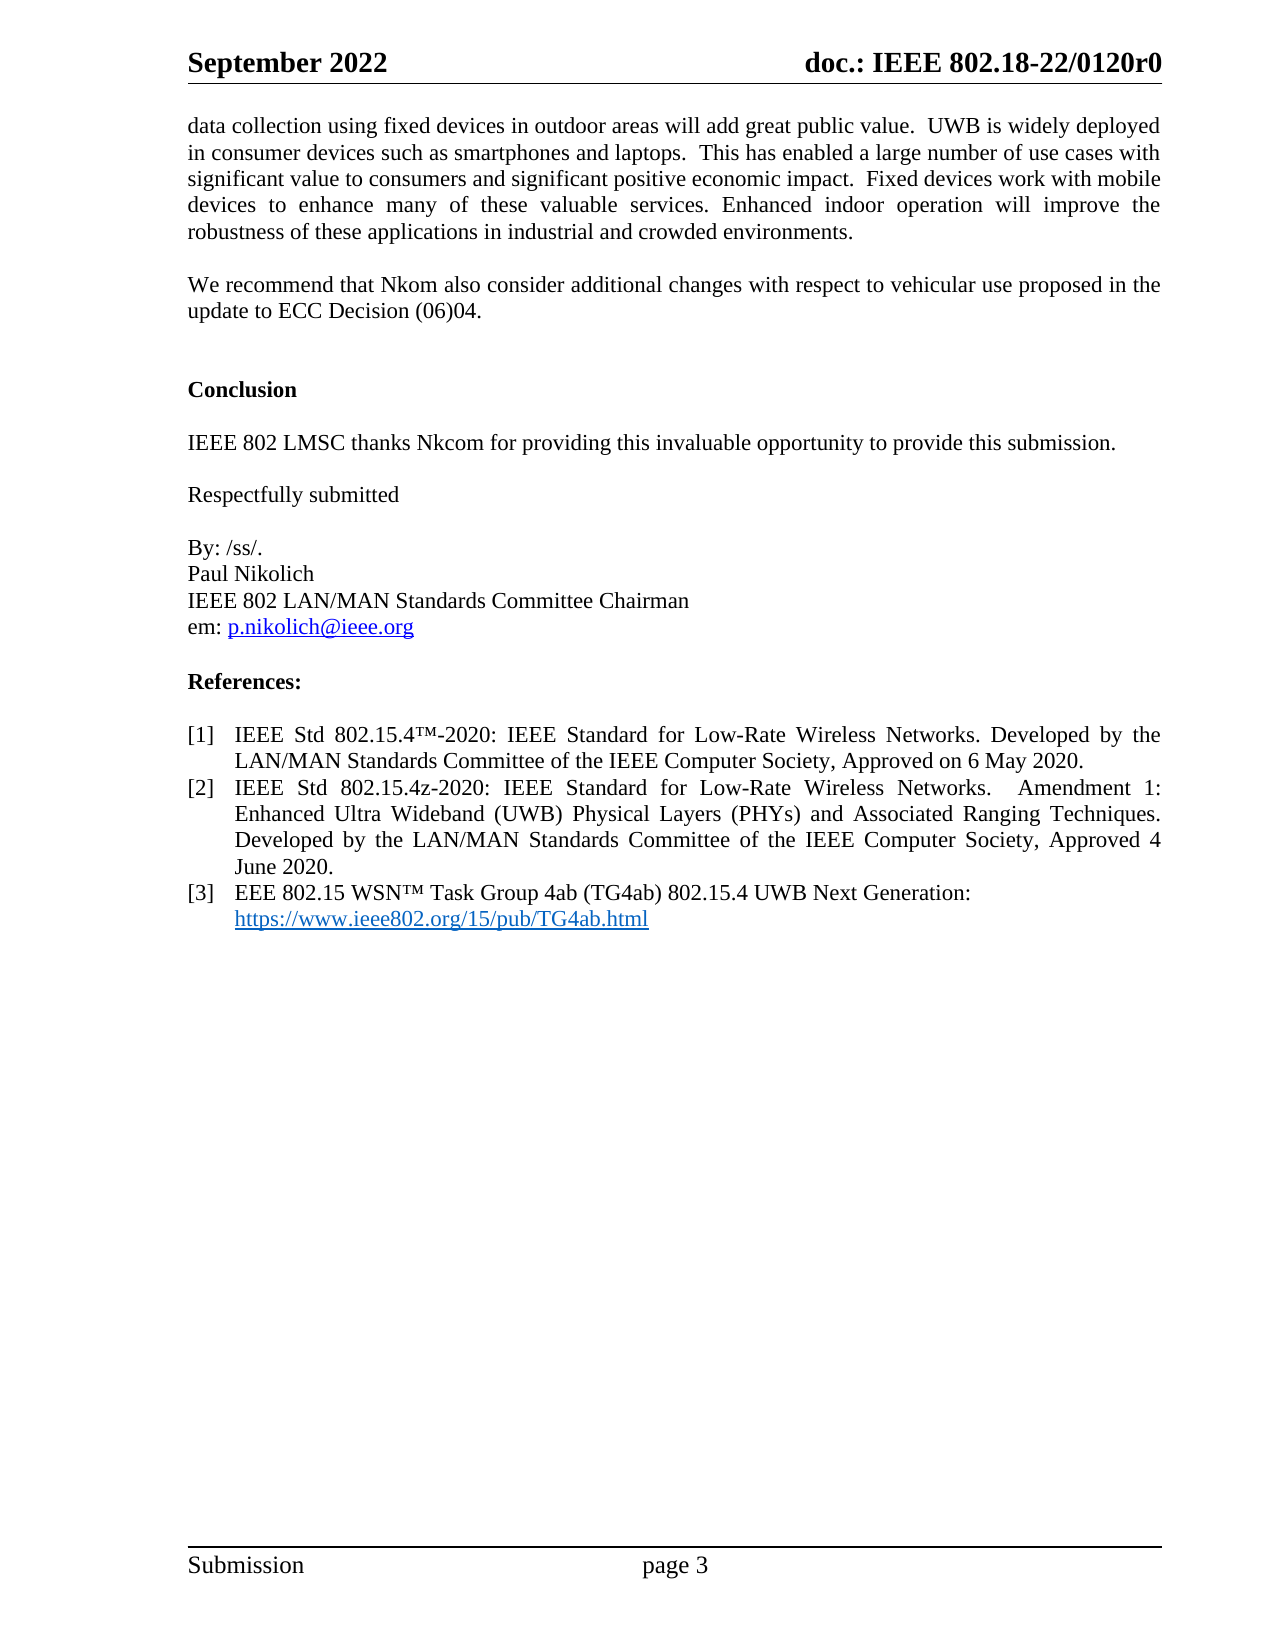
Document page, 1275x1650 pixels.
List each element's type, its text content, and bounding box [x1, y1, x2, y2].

text Conclusion [187, 376, 1162, 402]
text em: p.nikolich@ieee.org [187, 613, 1162, 639]
text Paul Nikolich [187, 561, 1162, 587]
text IEEE 802 LAN/MAN Standards Committee Chairman [187, 587, 1162, 613]
text https://www.ieee802.org/15/pub/TG4ab.html [234, 906, 1162, 932]
text Respectfully submitted [187, 481, 1162, 508]
text [1] IEEE Std 802.15.4™‐2020: IEEE Standard for Low-Rate Wireless Networks. Developed by the LAN/MAN Standards Committee of the IEEE Computer Society, Approved on 6 May 2020. [187, 721, 1162, 774]
text [3] EEE 802.15 WSN™ Task Group 4ab (TG4ab) 802.15.4 UWB Next Generation: [187, 879, 1162, 906]
text We recommend that Nkom also consider additional changes with respect to vehicular use proposed in the update to ECC Decision (06)04. [187, 271, 1162, 323]
text [2] IEEE Std 802.15.4z-2020: IEEE Standard for Low‐Rate Wireless Networks. Amendment 1: Enhanced Ultra Wideband (UWB) Physical Layers (PHYs) and Associated Ranging Techniques. Developed by the LAN/MAN Standards Committee of the IEEE Computer Society, Approved 4 June 2020. [187, 774, 1162, 879]
text IEEE 802 LMSC thanks Nkcom for providing this invaluable opportunity to provide this submission. [187, 429, 1162, 455]
text By: /ss/. [187, 534, 1162, 561]
text References: [187, 668, 1162, 695]
